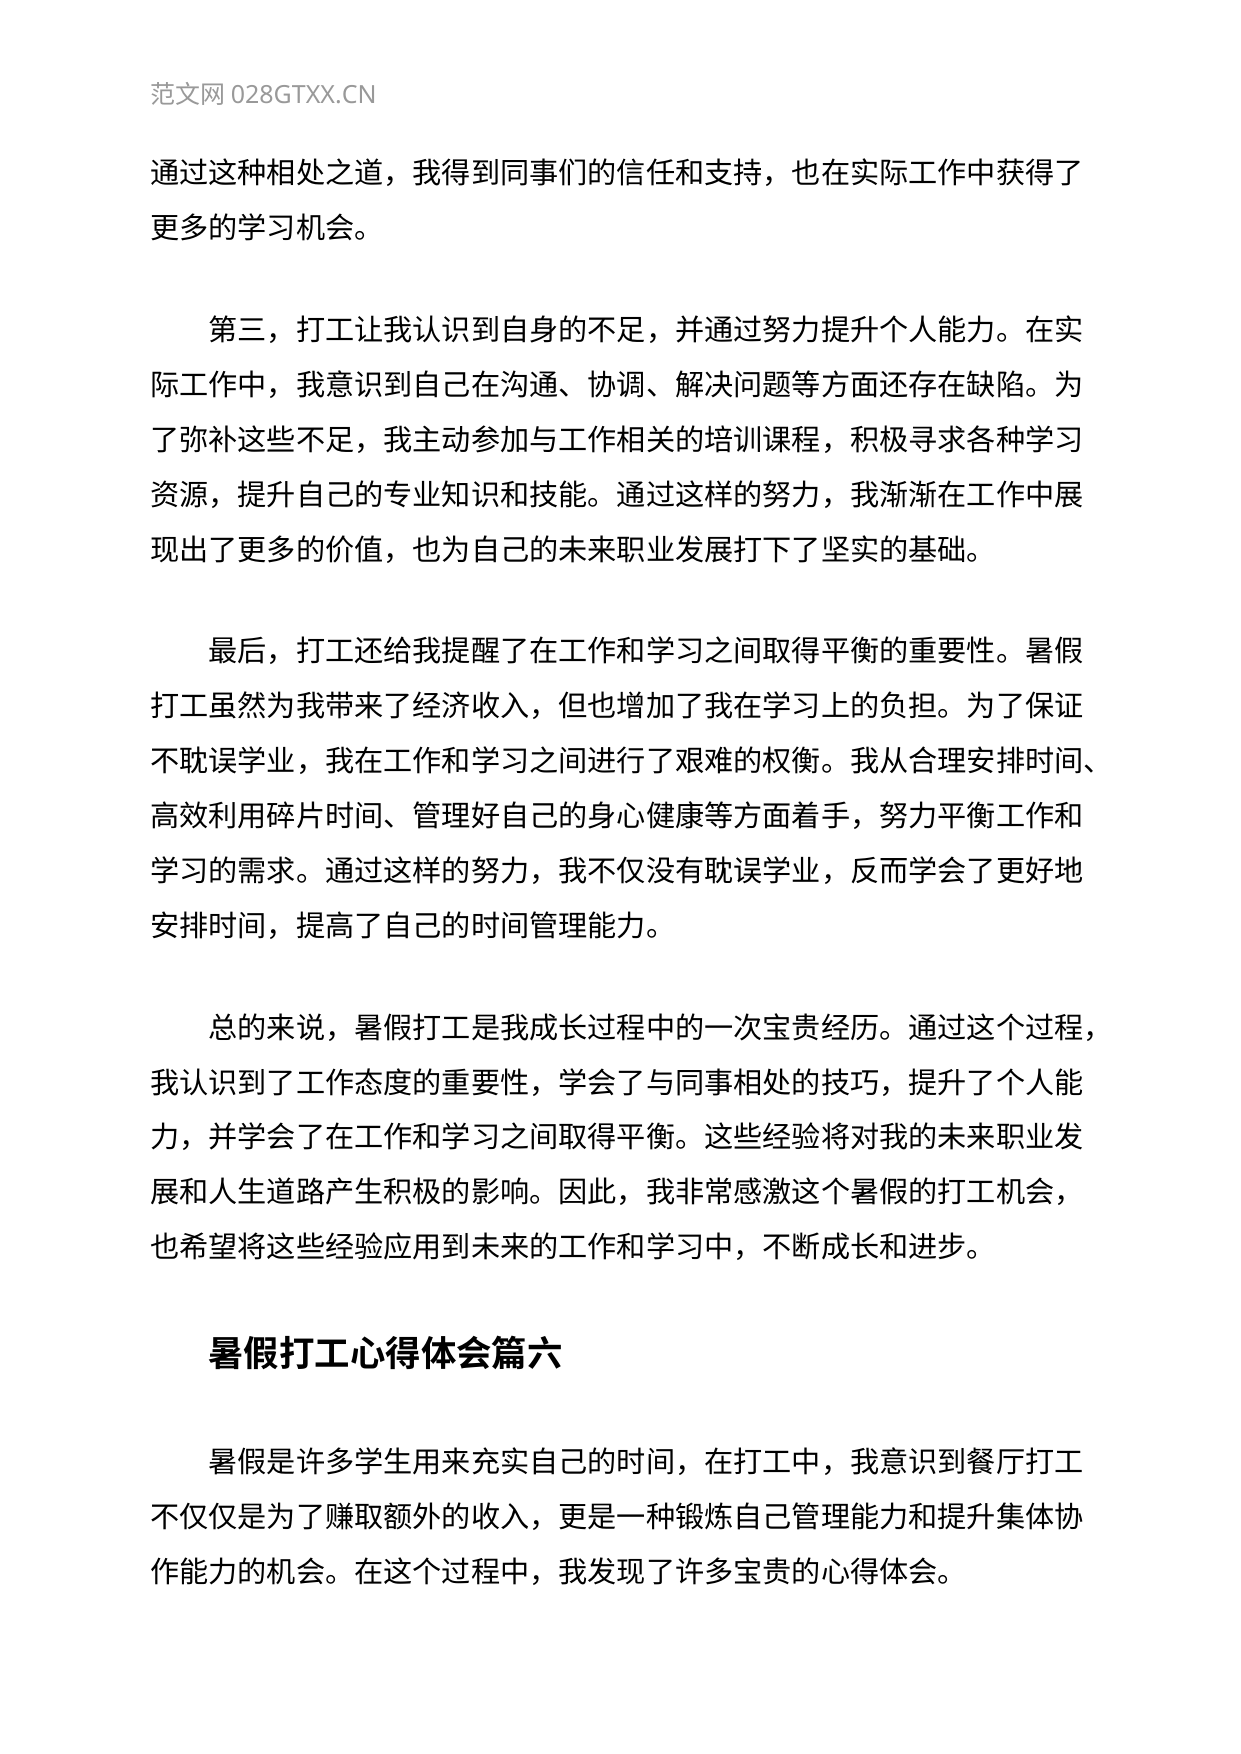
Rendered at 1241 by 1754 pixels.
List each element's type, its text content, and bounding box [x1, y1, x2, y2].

text 总的来说，暑假打工是我成长过程中的一次宝贵经历。通过这个过程，我认识到了工作态度的重要性，学会了与同事相处的技巧，提升了个人能力，并学会了在工作和学习之间取得平衡。这些经验将对我的未来职业发展和人生道路产生积极的影响。因此，我非常感激这个暑假的打工机会，也希望将这些经验应用到未来的工作和学习中，不断成长和进步。 [150, 1004, 1090, 1266]
text 第三，打工让我认识到自身的不足，并通过努力提升个人能力。在实际工作中，我意识到自己在沟通、协调、解决问题等方面还存在缺陷。为了弥补这些不足，我主动参加与工作相关的培训课程，积极寻求各种学习资源，提升自己的专业知识和技能。通过这样的努力，我渐渐在工作中展现出了更多的价值，也为自己的未来职业发展打下了坚实的基础。 [150, 307, 1090, 568]
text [150, 150, 1090, 247]
text 暑假打工心得体会篇六 [150, 1326, 1090, 1377]
text 暑假是许多学生用来充实自己的时间，在打工中，我意识到餐厅打工不仅仅是为了赚取额外的收入，更是一种锻炼自己管理能力和提升集体协作能力的机会。在这个过程中，我发现了许多宝贵的心得体会。 [150, 1439, 1090, 1591]
text 最后，打工还给我提醒了在工作和学习之间取得平衡的重要性。暑假打工虽然为我带来了经济收入，但也增加了我在学习上的负担。为了保证不耽误学业，我在工作和学习之间进行了艰难的权衡。我从合理安排时间、高效利用碎片时间、管理好自己的身心健康等方面着手，努力平衡工作和学习的需求。通过这样的努力，我不仅没有耽误学业，反而学会了更好地安排时间，提高了自己的时间管理能力。 [150, 628, 1090, 945]
